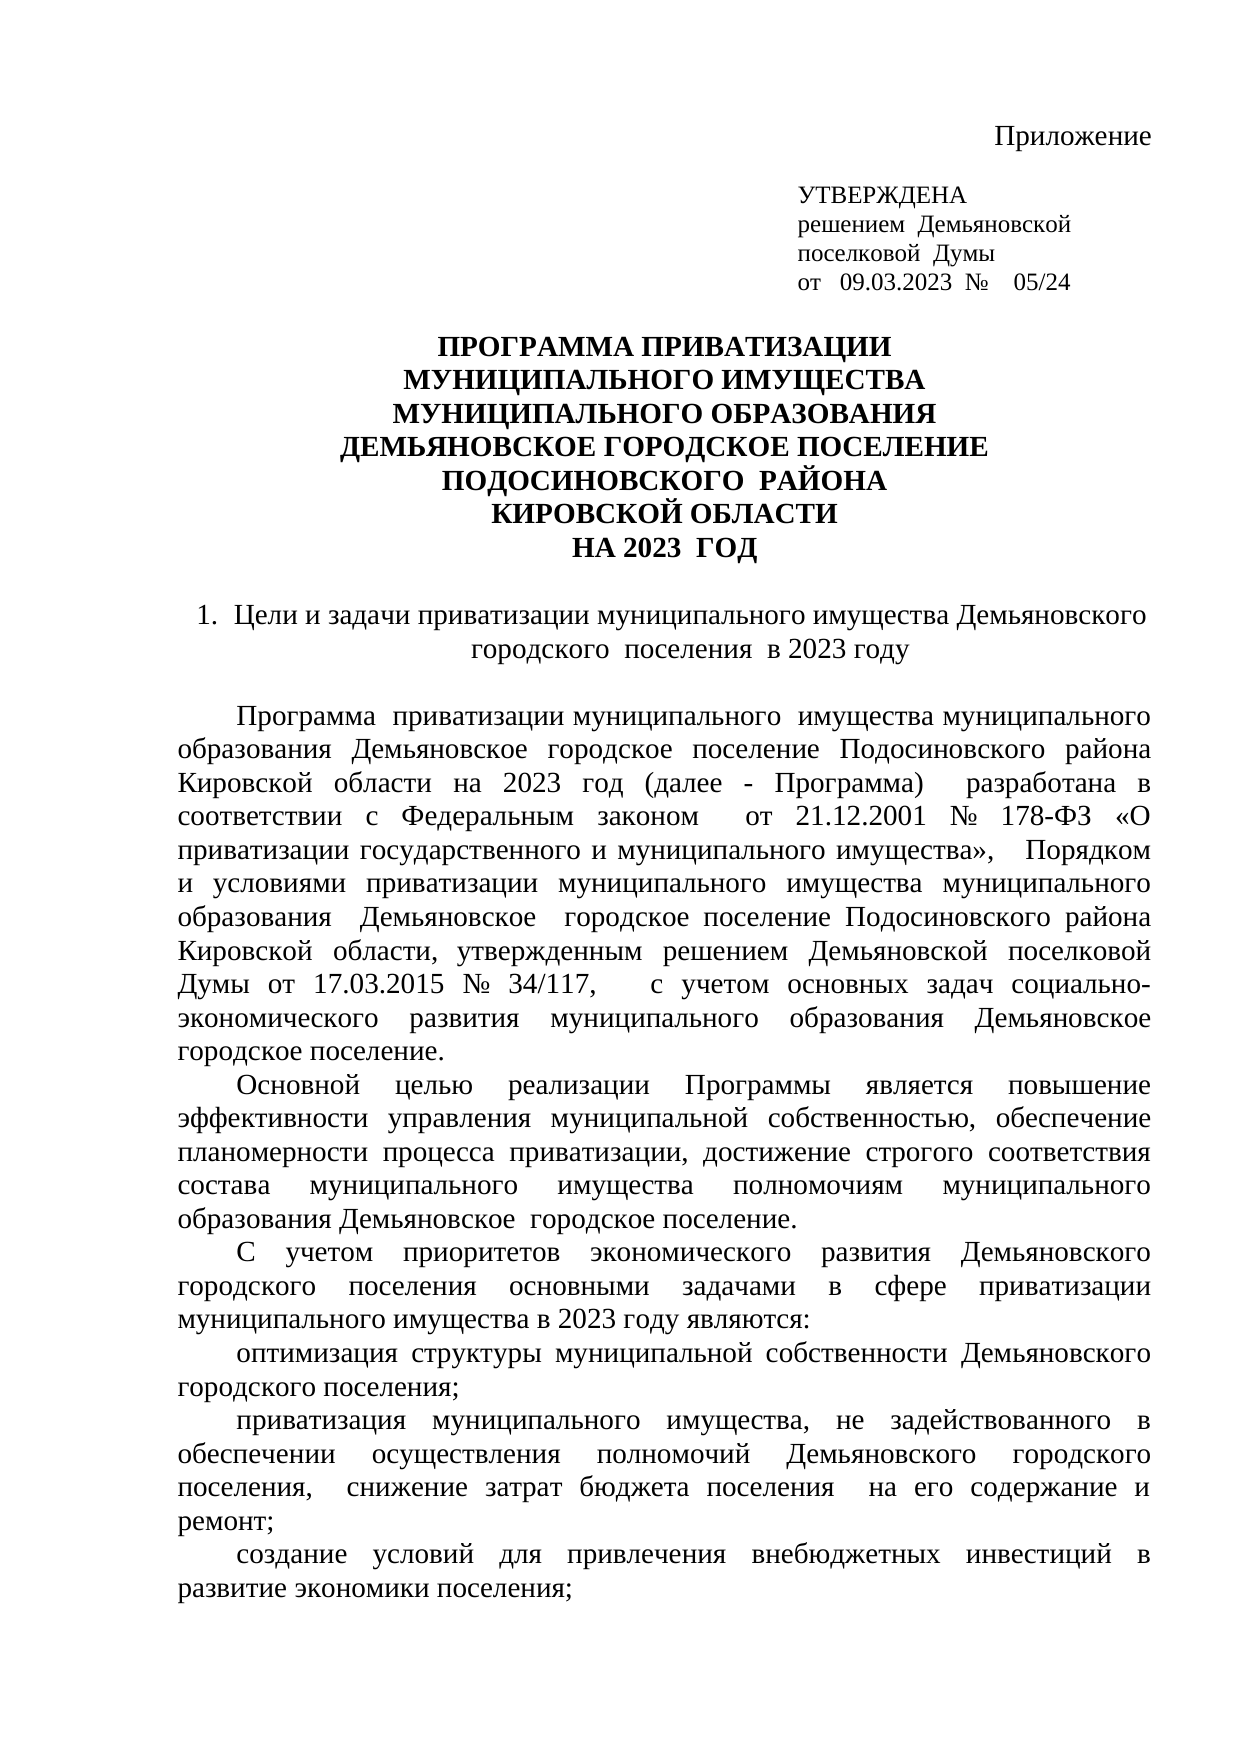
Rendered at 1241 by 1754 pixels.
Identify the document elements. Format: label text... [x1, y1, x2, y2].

text С учетом приоритетов экономического развития Демьяновского городского поселения основными задачами в сфере приватизации муниципального имущества в 2023 году являются: [177, 1234, 1152, 1335]
text МУНИЦИПАЛЬНОГО ИМУЩЕСТВА [177, 362, 1152, 396]
text от 09.03.2023 № 05/24 [797, 267, 1152, 295]
text МУНИЦИПАЛЬНОГО ОБРАЗОВАНИЯ [177, 396, 1152, 429]
text Приложение [177, 118, 1152, 152]
text приватизация муниципального имущества, не задействованного в обеспечении осуществления полномочий Демьяновского городского поселения, снижение затрат бюджета поселения на его содержание и ремонт; [177, 1402, 1152, 1536]
text Программа приватизации муниципального имущества муниципального образования Демьяновское городское поселение Подосиновского района Кировской области на 2023 год (далее - Программа) разработана в соответствии с Федеральным законом от 21.12.2001 № 178-ФЗ «О приватизации государственного и муниципального имущества», Порядком и условиями приватизации муниципального имущества муниципального образования Демьяновское городское поселение Подосиновского района Кировской области, утвержденным решением Демьяновской поселковой Думы от 17.03.2015 № 34/117, с учетом основных задач социально-экономического развития муниципального образования Демьяновское городское поселение. [177, 698, 1152, 1067]
text решением Демьяновской поселковой Думы [797, 209, 1152, 267]
text оптимизация структуры муниципальной собственности Демьяновского городского поселения; [177, 1335, 1152, 1402]
text УТВЕРЖДЕНА [797, 180, 1152, 209]
list Цели и задачи приватизации муниципального имущества Демьяновского городского поселения в 2023 году [191, 597, 1152, 664]
text Основной целью реализации Программы является повышение эффективности управления муниципальной собственностью, обеспечение планомерности процесса приватизации, достижение строгого соответствия состава муниципального имущества полномочиям муниципального образования Демьяновское городское поселение. [177, 1067, 1152, 1234]
text ПРОГРАММА ПРИВАТИЗАЦИИ [177, 329, 1152, 362]
text ДЕМЬЯНОВСКОЕ ГОРОДСКОЕ ПОСЕЛЕНИЕ [177, 429, 1152, 463]
text ПОДОСИНОВСКОГО РАЙОНА [177, 463, 1152, 497]
text создание условий для привлечения внебюджетных инвестиций в развитие экономики поселения; [177, 1536, 1152, 1603]
text КИРОВСКОЙ ОБЛАСТИ [177, 497, 1152, 530]
text НА 2023 ГОД [177, 530, 1152, 564]
